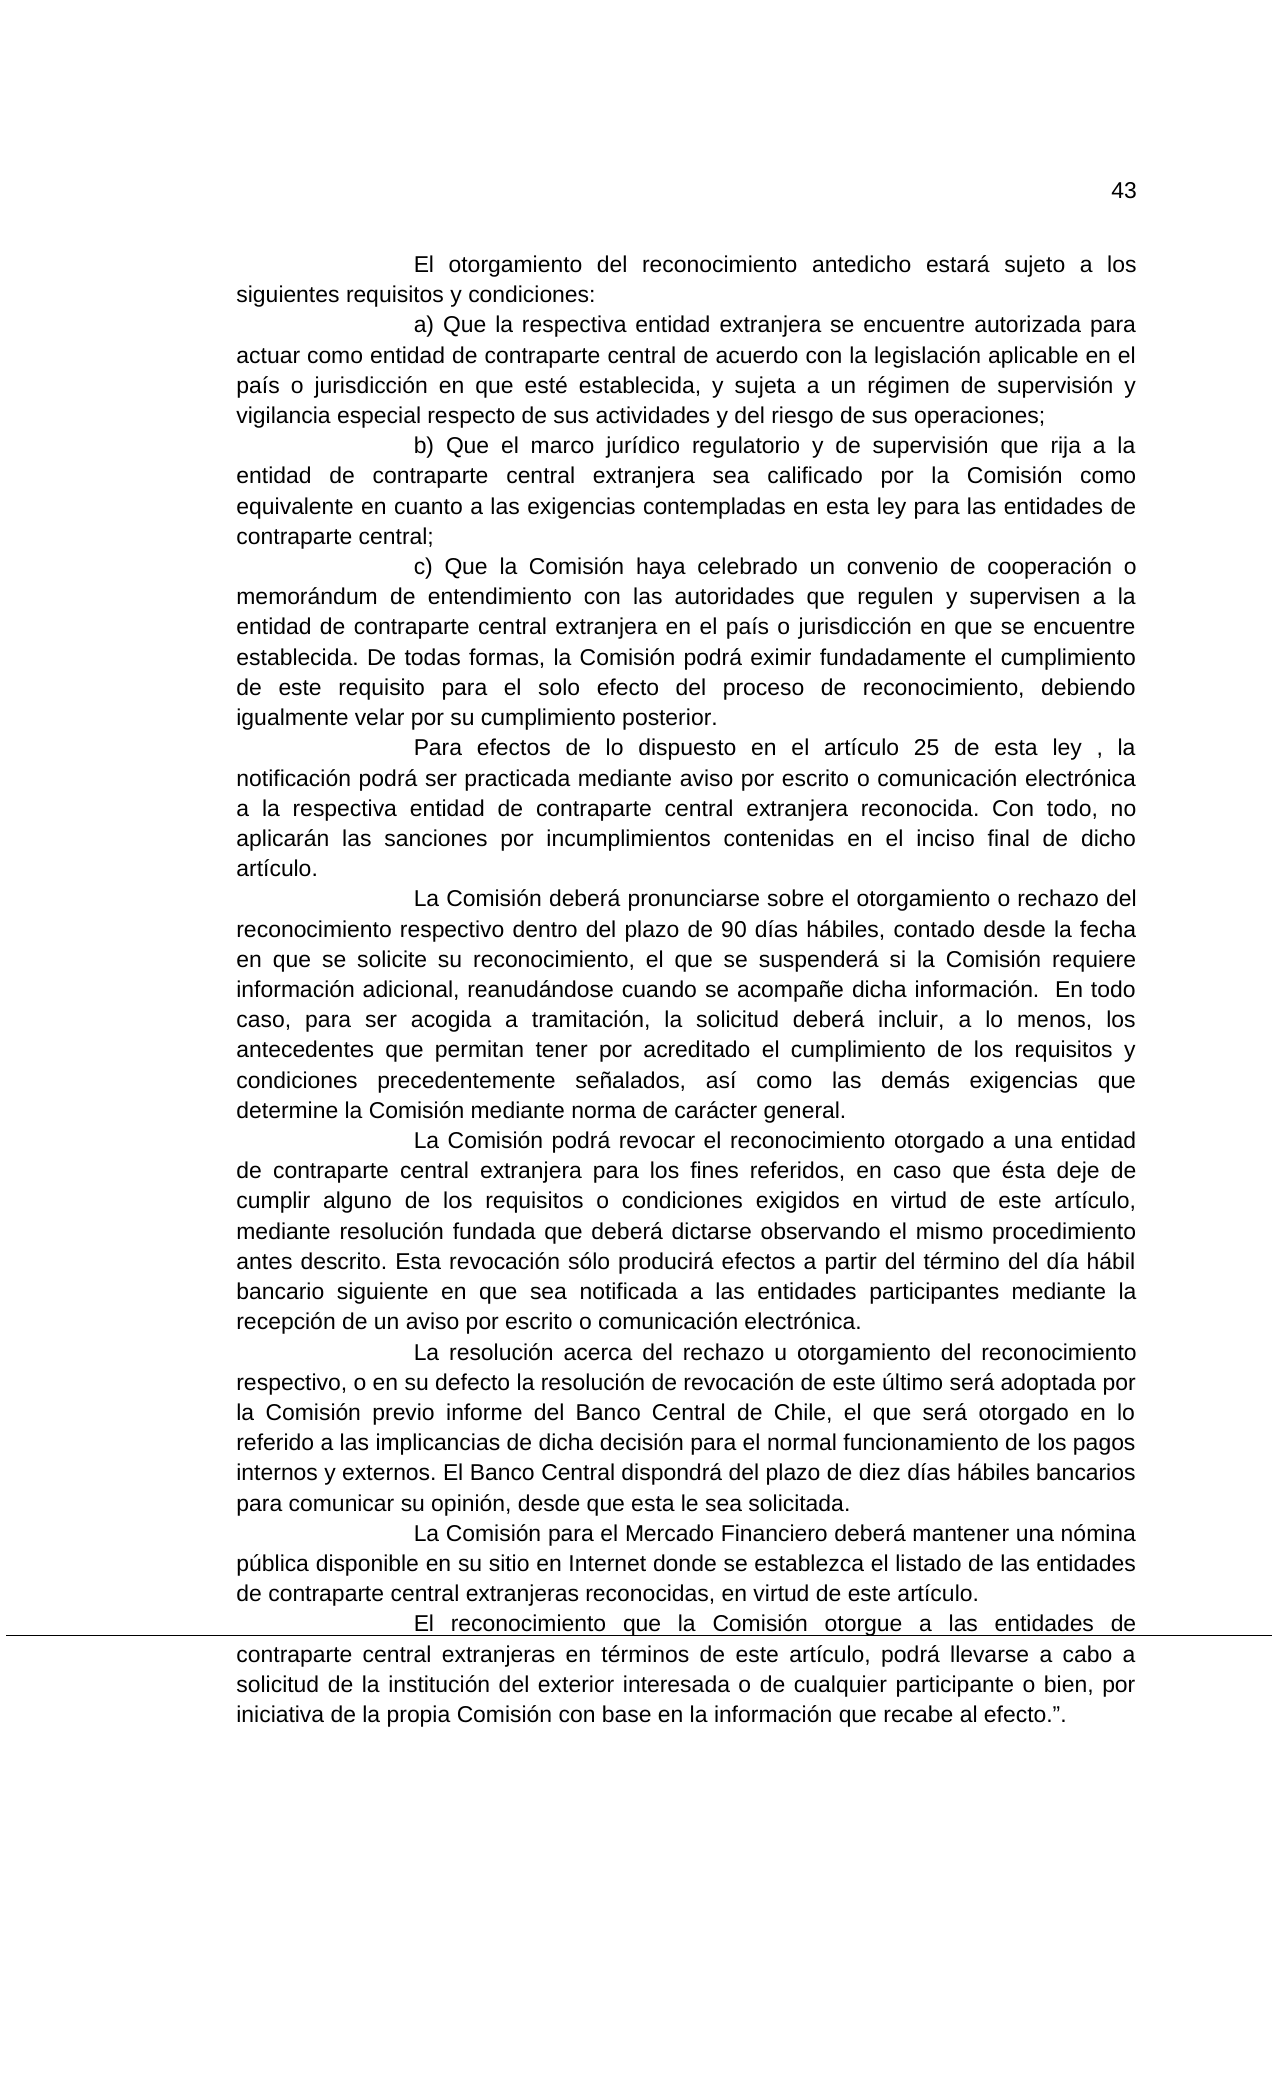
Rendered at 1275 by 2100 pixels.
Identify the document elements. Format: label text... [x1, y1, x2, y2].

text Para efectos de lo dispuesto en el artículo 25 de esta ley , la notificación podrá ser practicada mediante aviso por escrito o comunicación electrónica a la respectiva entidad de contraparte central extranjera reconocida. Con todo, no aplicarán las sanciones por incumplimientos contenidas en el inciso final de dicho artículo. [236, 734, 1137, 882]
text La Comisión deberá pronunciarse sobre el otorgamiento o rechazo del reconocimiento respectivo dentro del plazo de 90 días hábiles, contado desde la fecha en que se solicite su reconocimiento, el que se suspenderá si la Comisión requiere información adicional, reanudándose cuando se acompañe dicha información. En todo caso, para ser acogida a tramitación, la solicitud deberá incluir, a lo menos, los antecedentes que permitan tener por acreditado el cumplimiento de los requisitos y condiciones precedentemente señalados, así como las demás exigencias que determine la Comisión mediante norma de carácter general. [236, 885, 1137, 1123]
text El otorgamiento del reconocimiento antedicho estará sujeto a los siguientes requisitos y condiciones: [236, 251, 1137, 308]
text El reconocimiento que la Comisión otorgue a las entidades de contraparte central extranjeras en términos de este artículo, podrá llevarse a cabo a solicitud de la institución del exterior interesada o de cualquier participante o bien, por iniciativa de la propia Comisión con base en la información que recabe al efecto.”. [236, 1610, 1137, 1727]
text b) Que el marco jurídico regulatorio y de supervisión que rija a la entidad de contraparte central extranjera sea calificado por la Comisión como equivalente en cuanto a las exigencias contempladas en esta ley para las entidades de contraparte central; [236, 432, 1137, 549]
text a) Que la respectiva entidad extranjera se encuentre autorizada para actuar como entidad de contraparte central de acuerdo con la legislación aplicable en el país o jurisdicción en que esté establecida, y sujeta a un régimen de supervisión y vigilancia especial respecto de sus actividades y del riesgo de sus operaciones; [236, 311, 1137, 428]
text La Comisión podrá revocar el reconocimiento otorgado a una entidad de contraparte central extranjera para los fines referidos, en caso que ésta deje de cumplir alguno de los requisitos o condiciones exigidos en virtud de este artículo, mediante resolución fundada que deberá dictarse observando el mismo procedimiento antes descrito. Esta revocación sólo producirá efectos a partir del término del día hábil bancario siguiente en que sea notificada a las entidades participantes mediante la recepción de un aviso por escrito o comunicación electrónica. [236, 1127, 1137, 1335]
text La Comisión para el Mercado Financiero deberá mantener una nómina pública disponible en su sitio en Internet donde se establezca el listado de las entidades de contraparte central extranjeras reconocidas, en virtud de este artículo. [236, 1520, 1137, 1607]
text c) Que la Comisión haya celebrado un convenio de cooperación o memorándum de entendimiento con las autoridades que regulen y supervisen a la entidad de contraparte central extranjera en el país o jurisdicción en que se encuentre establecida. De todas formas, la Comisión podrá eximir fundadamente el cumplimiento de este requisito para el solo efecto del proceso de reconocimiento, debiendo igualmente velar por su cumplimiento posterior. [236, 553, 1137, 731]
text La resolución acerca del rechazo u otorgamiento del reconocimiento respectivo, o en su defecto la resolución de revocación de este último será adoptada por la Comisión previo informe del Banco Central de Chile, el que será otorgado en lo referido a las implicancias de dicha decisión para el normal funcionamiento de los pagos internos y externos. El Banco Central dispondrá del plazo de diez días hábiles bancarios para comunicar su opinión, desde que esta le sea solicitada. [236, 1338, 1137, 1516]
